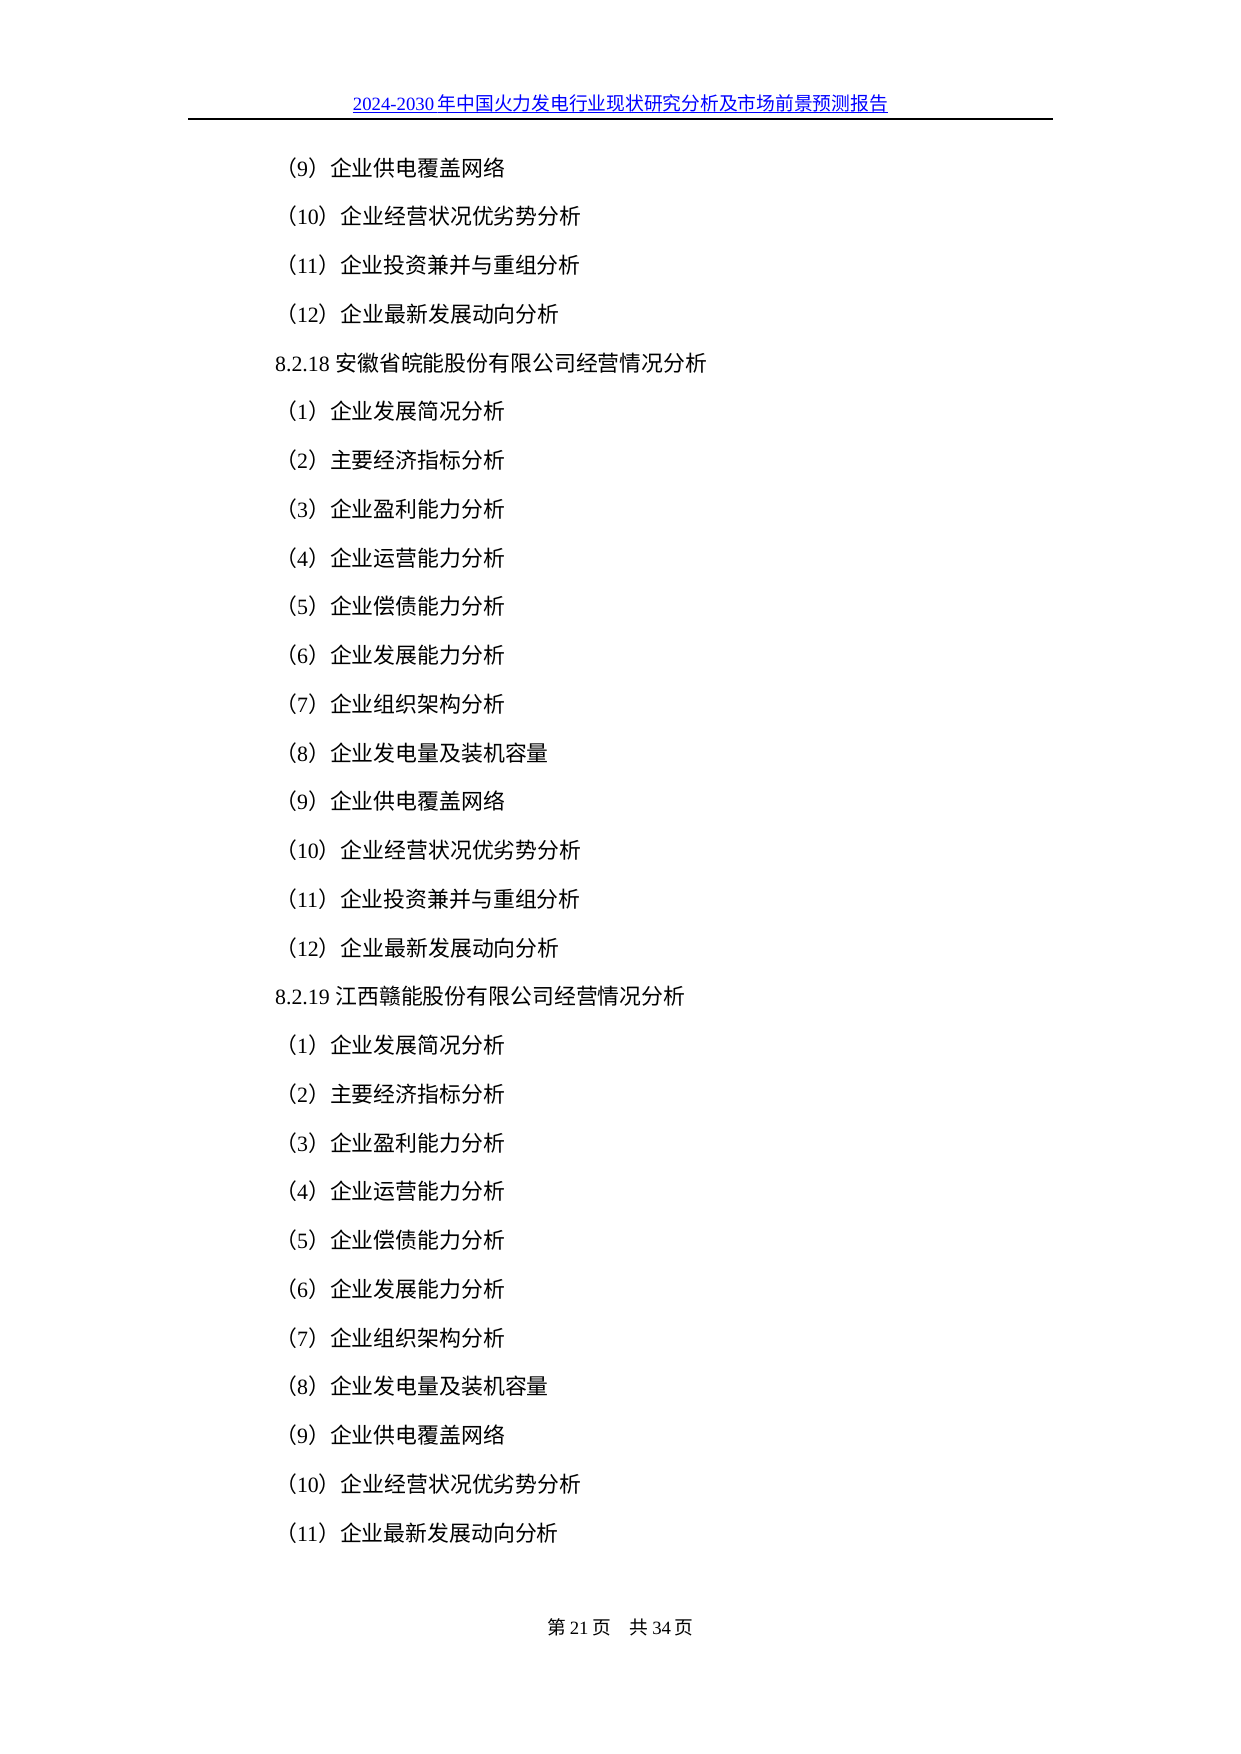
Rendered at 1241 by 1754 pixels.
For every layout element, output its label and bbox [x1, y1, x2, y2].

text [187, 150, 1053, 1548]
